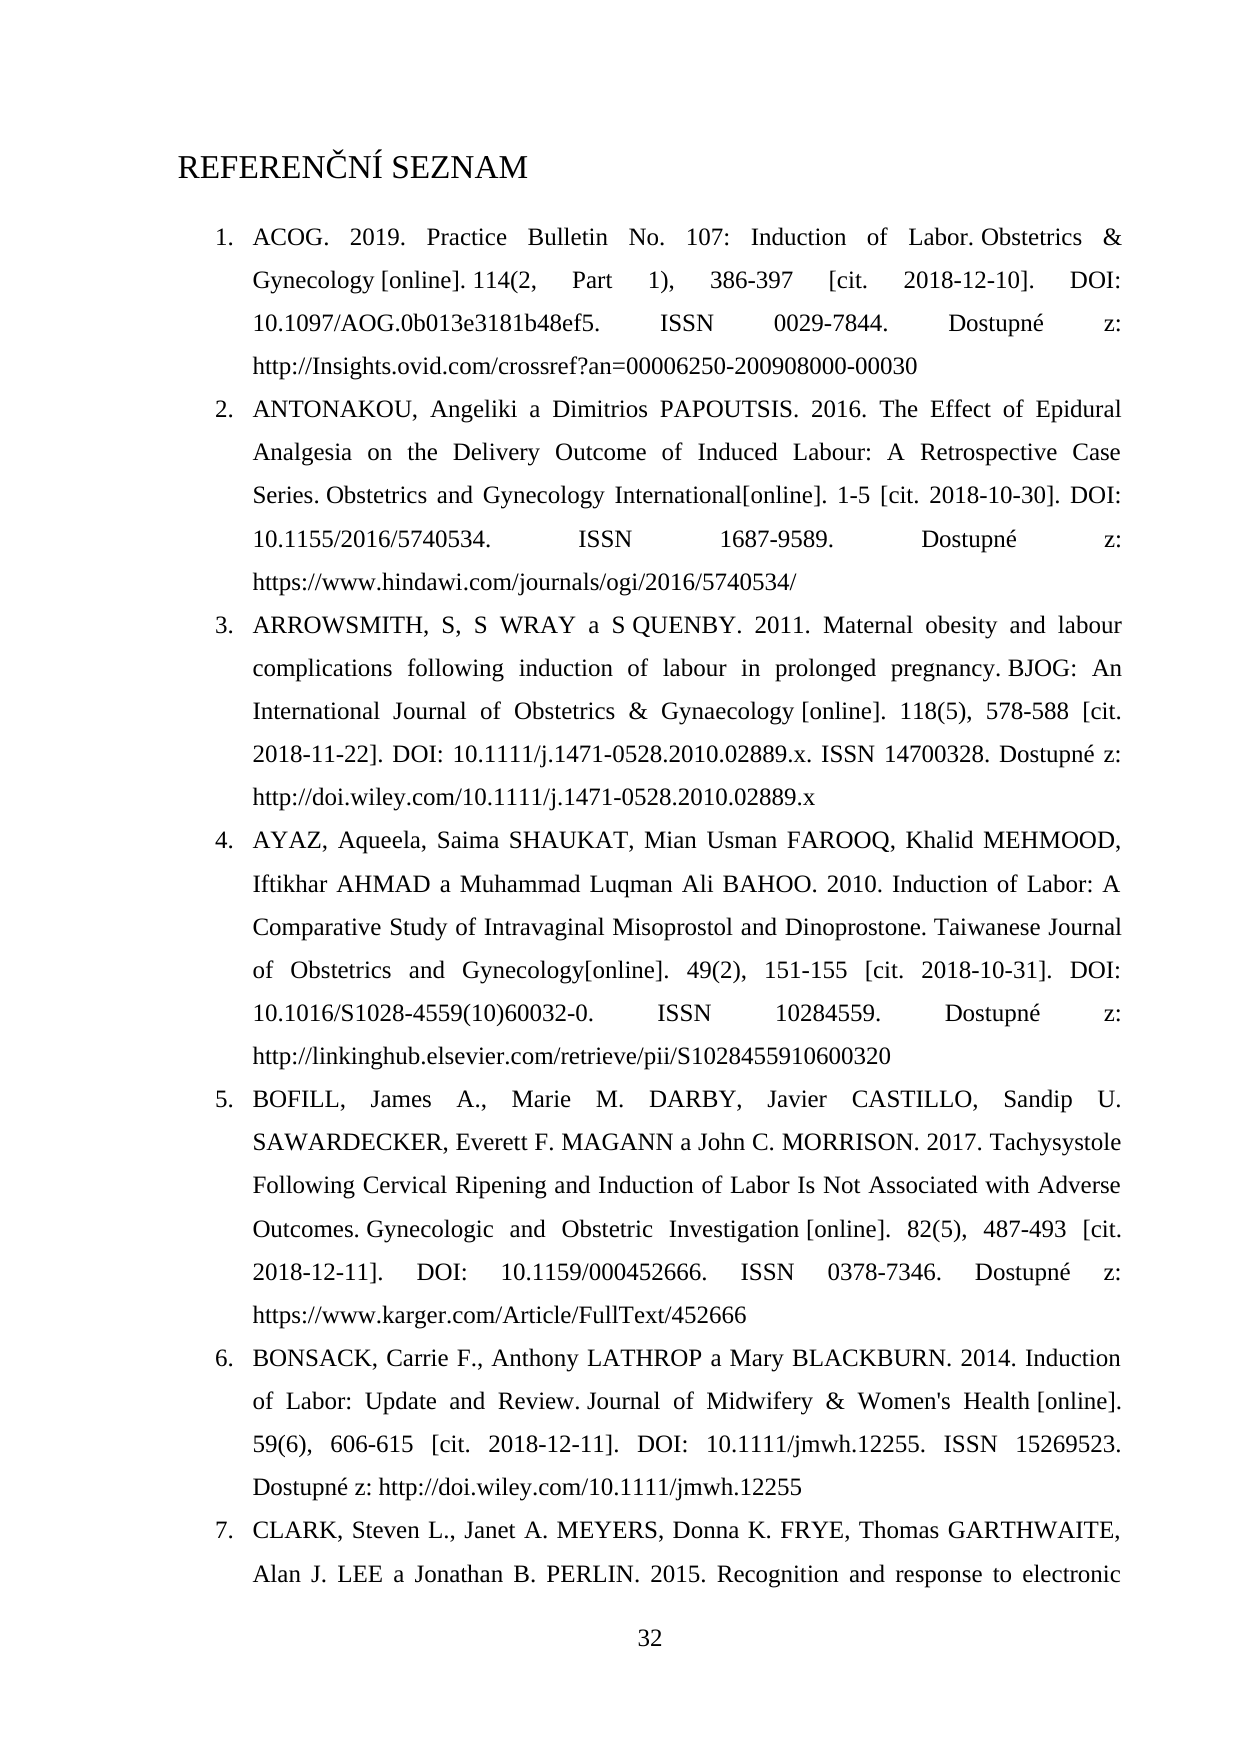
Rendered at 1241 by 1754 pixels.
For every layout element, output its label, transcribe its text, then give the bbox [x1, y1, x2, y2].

list ARROWSMITH, S, S WRAY a S QUENBY. 2011. Maternal obesity and labour complications following induction of labour in prolonged pregnancy. BJOG: An International Journal of Obstetrics & Gynaecology [online]. 118(5), 578-588 [cit. 2018-11-22]. DOI: 10.1111/j.1471-0528.2010.02889.x. ISSN 14700328. Dostupné z: http://doi.wiley.com/10.1111/j.1471-0528.2010.02889.x [215, 610, 1122, 811]
list BOFILL, James A., Marie M. DARBY, Javier CASTILLO, Sandip U. SAWARDECKER, Everett F. MAGANN a John C. MORRISON. 2017. Tachysystole Following Cervical Ripening and Induction of Labor Is Not Associated with Adverse Outcomes. Gynecologic and Obstetric Investigation [online]. 82(5), 487-493 [cit. 2018-12-11]. DOI: 10.1159/000452666. ISSN 0378-7346. Dostupné z: https://www.karger.com/Article/FullText/452666 [215, 1084, 1122, 1329]
list ACOG. 2019. Practice Bulletin No. 107: Induction of Labor. Obstetrics & Gynecology [online]. 114(2, Part 1), 386-397 [cit. 2018-12-10]. DOI: 10.1097/AOG.0b013e3181b48ef5. ISSN 0029-7844. Dostupné z: http://Insights.ovid.com/crossref?an=00006250-200908000-00030 [215, 222, 1122, 380]
subtitle REFERENČNÍ SEZNAM [177, 148, 1122, 186]
list AYAZ, Aqueela, Saima SHAUKAT, Mian Usman FAROOQ, Khalid MEHMOOD, Iftikhar AHMAD a Muhammad Luqman Ali BAHOO. 2010. Induction of Labor: A Comparative Study of Intravaginal Misoprostol and Dinoprostone. Taiwanese Journal of Obstetrics and Gynecology[online]. 49(2), 151-155 [cit. 2018-10-31]. DOI: 10.1016/S1028-4559(10)60032-0. ISSN 10284559. Dostupné z: http://linkinghub.elsevier.com/retrieve/pii/S1028455910600320 [215, 826, 1122, 1070]
list ANTONAKOU, Angeliki a Dimitrios PAPOUTSIS. 2016. The Effect of Epidural Analgesia on the Delivery Outcome of Induced Labour: A Retrospective Case Series. Obstetrics and Gynecology International[online]. 1-5 [cit. 2018-10-30]. DOI: 10.1155/2016/5740534. ISSN 1687-9589. Dostupné z: https://www.hindawi.com/journals/ogi/2016/5740534/ [215, 394, 1122, 596]
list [215, 1516, 1122, 1587]
list BONSACK, Carrie F., Anthony LATHROP a Mary BLACKBURN. 2014. Induction of Labor: Update and Review. Journal of Midwifery & Women's Health [online]. 59(6), 606-615 [cit. 2018-12-11]. DOI: 10.1111/jmwh.12255. ISSN 15269523. Dostupné z: http://doi.wiley.com/10.1111/jmwh.12255 [215, 1343, 1122, 1501]
